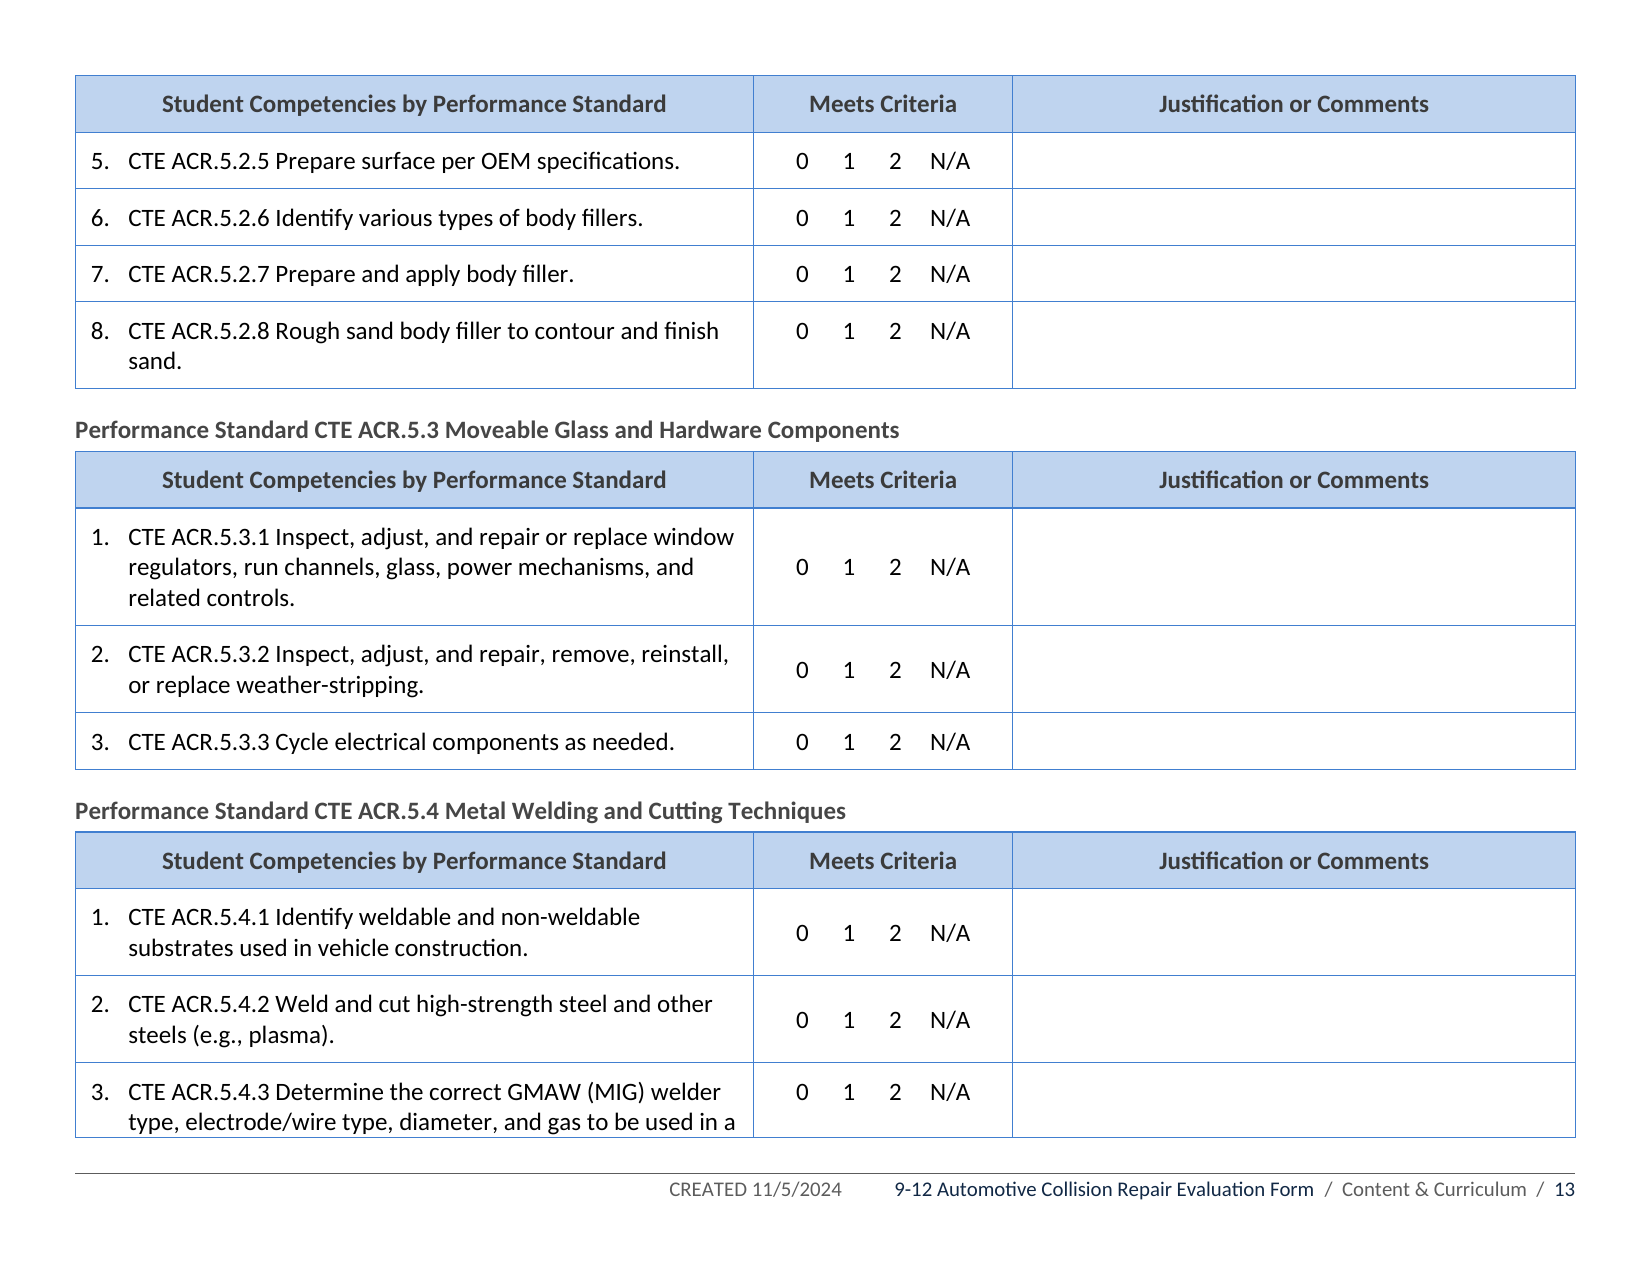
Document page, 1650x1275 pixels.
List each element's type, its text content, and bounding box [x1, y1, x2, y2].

table_cell [1013, 1063, 1575, 1137]
table_header Student Competencies by Performance Standard [76, 76, 753, 132]
table_header Meets Criteria [754, 833, 1012, 888]
table_cell CTE ACR.5.3.1 Inspect, adjust, and repair or replace window regulators, run channels, glass, power mechanisms, and related controls. [76, 509, 753, 625]
table_header Justification or Comments [1013, 76, 1575, 132]
table_cell CTE ACR.5.3.3 Cycle electrical components as needed. [76, 713, 753, 769]
table_cell 0 1 2 N/A [754, 889, 1012, 975]
table_cell [1013, 133, 1575, 188]
table_cell CTE ACR.5.2.6 Identify various types of body fillers. [76, 189, 753, 245]
table_cell CTE ACR.5.4.2 Weld and cut high-strength steel and other steels (e.g., plasma). [76, 976, 753, 1062]
table_cell 0 1 2 N/A [754, 976, 1012, 1062]
table_header Justification or Comments [1013, 833, 1575, 888]
table_header Student Competencies by Performance Standard [76, 452, 753, 507]
table_cell [1013, 976, 1575, 1062]
table_cell CTE ACR.5.2.7 Prepare and apply body filler. [76, 246, 753, 301]
table_cell 0 1 2 N/A [754, 1063, 1012, 1137]
table_cell CTE ACR.5.2.8 Rough sand body filler to contour and finish sand. [76, 302, 753, 388]
table_cell 0 1 2 N/A [754, 302, 1012, 388]
table_cell [1013, 189, 1575, 245]
subtitle Performance Standard CTE ACR.5.4 Metal Welding and Cutting Techniques [75, 795, 1575, 825]
table_cell [1013, 246, 1575, 301]
table_cell [1013, 302, 1575, 388]
table_cell 0 1 2 N/A [754, 509, 1012, 625]
subtitle Performance Standard CTE ACR.5.3 Moveable Glass and Hardware Components [75, 414, 1575, 445]
table_cell 0 1 2 N/A [754, 626, 1012, 712]
table_header Meets Criteria [754, 452, 1012, 507]
table_cell CTE ACR.5.2.5 Prepare surface per OEM specifications. [76, 133, 753, 188]
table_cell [76, 1063, 753, 1137]
table_header Justification or Comments [1013, 452, 1575, 507]
table_cell 0 1 2 N/A [754, 189, 1012, 245]
table_header Student Competencies by Performance Standard [76, 833, 753, 888]
table_cell [1013, 509, 1575, 625]
table_cell CTE ACR.5.3.2 Inspect, adjust, and repair, remove, reinstall, or replace weather-stripping. [76, 626, 753, 712]
table_cell 0 1 2 N/A [754, 246, 1012, 301]
table_cell [1013, 889, 1575, 975]
table_cell 0 1 2 N/A [754, 133, 1012, 188]
table_cell [1013, 713, 1575, 769]
table_cell [1013, 626, 1575, 712]
table_header Meets Criteria [754, 76, 1012, 132]
table_cell 0 1 2 N/A [754, 713, 1012, 769]
table_cell CTE ACR.5.4.1 Identify weldable and non-weldable substrates used in vehicle construction. [76, 889, 753, 975]
